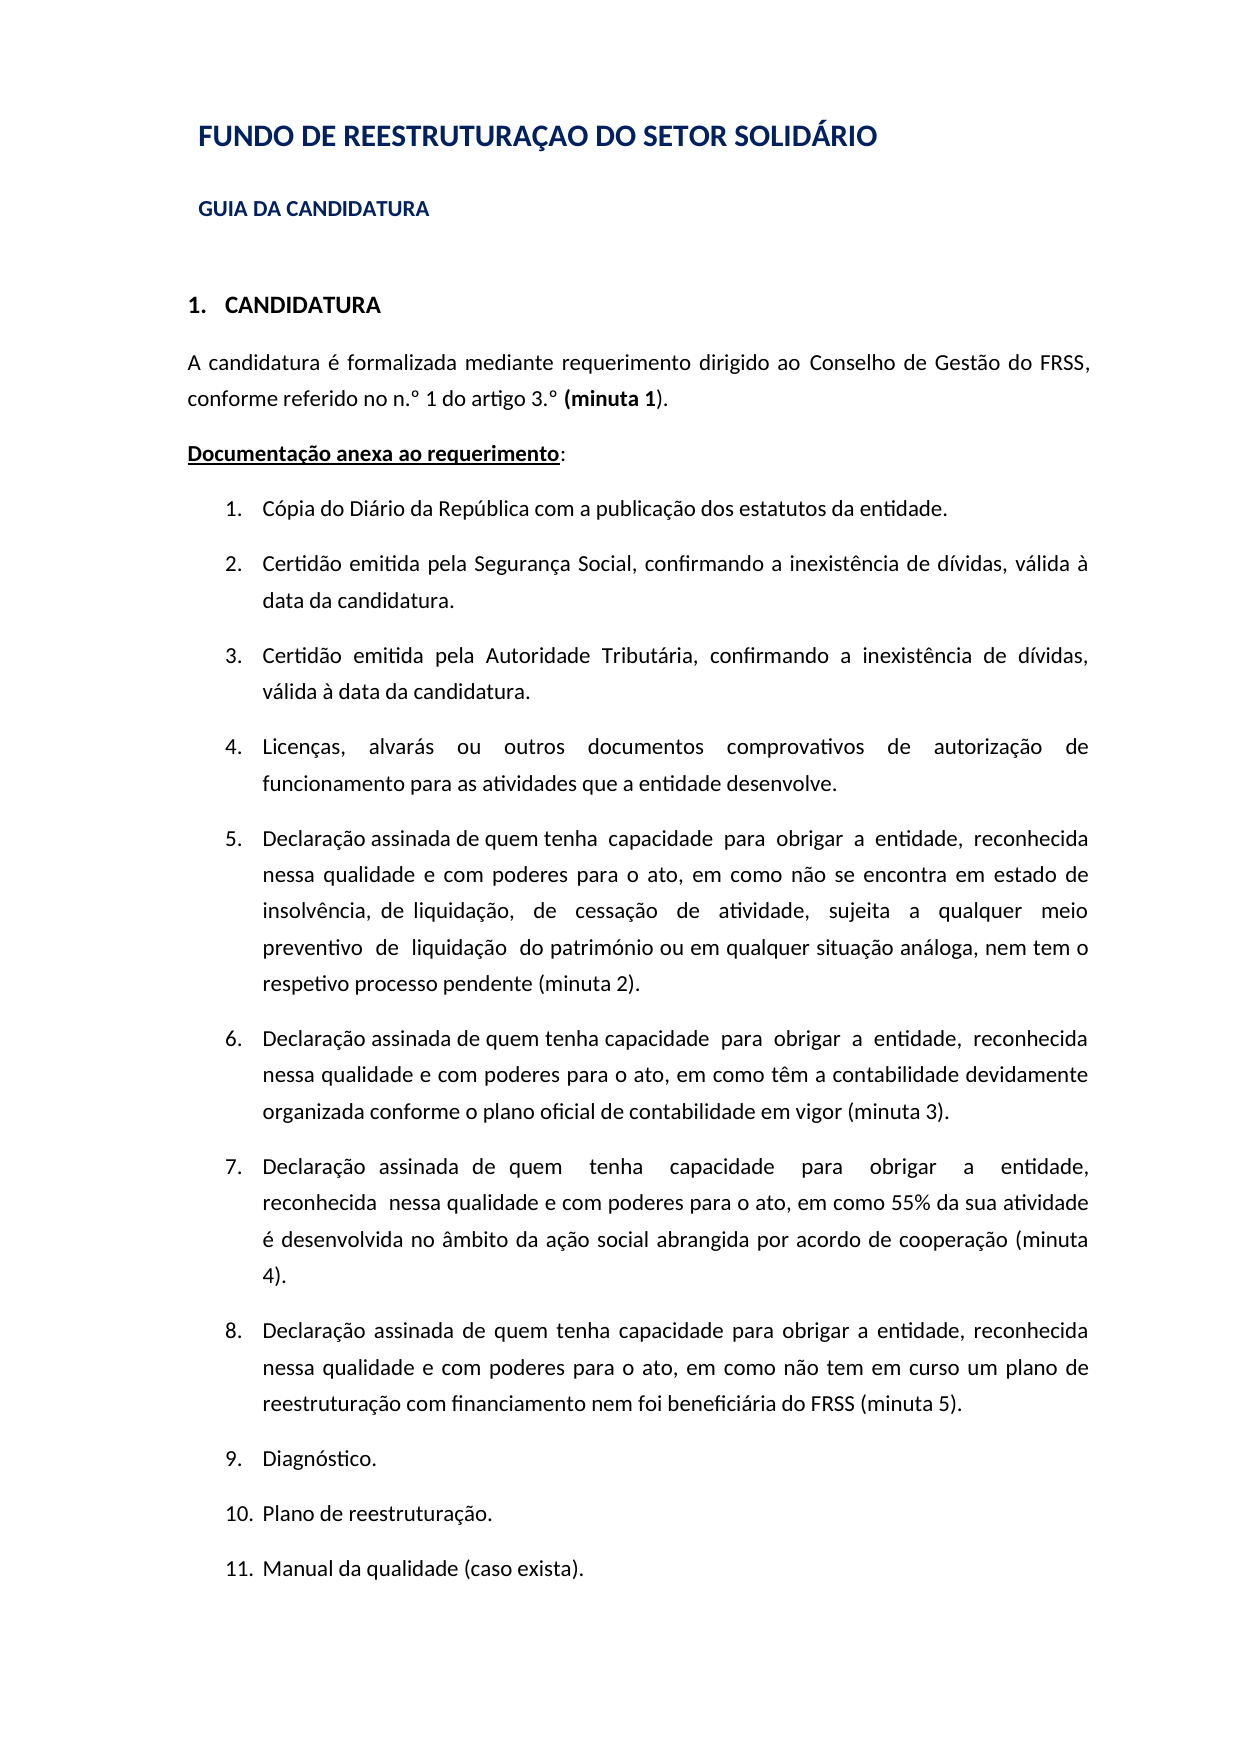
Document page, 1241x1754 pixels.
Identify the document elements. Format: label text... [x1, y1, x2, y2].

list Declaração assinada de quem tenha capacidade para obrigar a entidade, reconhecida nessa qualidade e com poderes para o ato, em como não tem em curso um plano de reestruturação com financiamento nem foi beneficiária do FRSS (minuta 5). [225, 1316, 1090, 1417]
list Certidão emitida pela Segurança Social, confirmando a inexistência de dívidas, válida à data da candidatura. [225, 549, 1090, 614]
list Certidão emitida pela Autoridade Tributária, confirmando a inexistência de dívidas, válida à data da candidatura. [225, 641, 1090, 705]
list Declaração assinada de quem tenha capacidade para obrigar a entidade, reconhecida nessa qualidade e com poderes para o ato, em como não se encontra em estado de insolvência, de liquidação, de cessação de atividade, sujeita a qualquer meio preventivo de liquidação do património ou em qualquer situação análoga, nem tem o respetivo processo pendente (minuta 2). [225, 824, 1090, 997]
list Diagnóstico. [225, 1444, 1090, 1472]
list Declaração assinada de quem tenha capacidade para obrigar a entidade, reconhecida nessa qualidade e com poderes para o ato, em como 55% da sua atividade é desenvolvida no âmbito da ação social abrangida por acordo de cooperação (minuta 4). [225, 1152, 1090, 1289]
list Manual da qualidade (caso exista). [225, 1554, 1090, 1582]
text A candidatura é formalizada mediante requerimento dirigido ao Conselho de Gestão do FRSS, conforme referido no n.º 1 do artigo 3.º (minuta 1). [187, 348, 1090, 412]
list Plano de reestruturação. [225, 1499, 1090, 1527]
text Documentação anexa ao requerimento: [187, 439, 1090, 467]
list Cópia do Diário da República com a publicação dos estatutos da entidade. [225, 494, 1090, 522]
list Licenças, alvarás ou outros documentos comprovativos de autorização de funcionamento para as atividades que a entidade desenvolve. [225, 732, 1090, 797]
list Declaração assinada de quem tenha capacidade para obrigar a entidade, reconhecida nessa qualidade e com poderes para o ato, em como têm a contabilidade devidamente organizada conforme o plano oficial de contabilidade em vigor (minuta 3). [225, 1024, 1090, 1125]
subtitle CANDIDATURA [187, 289, 1090, 320]
